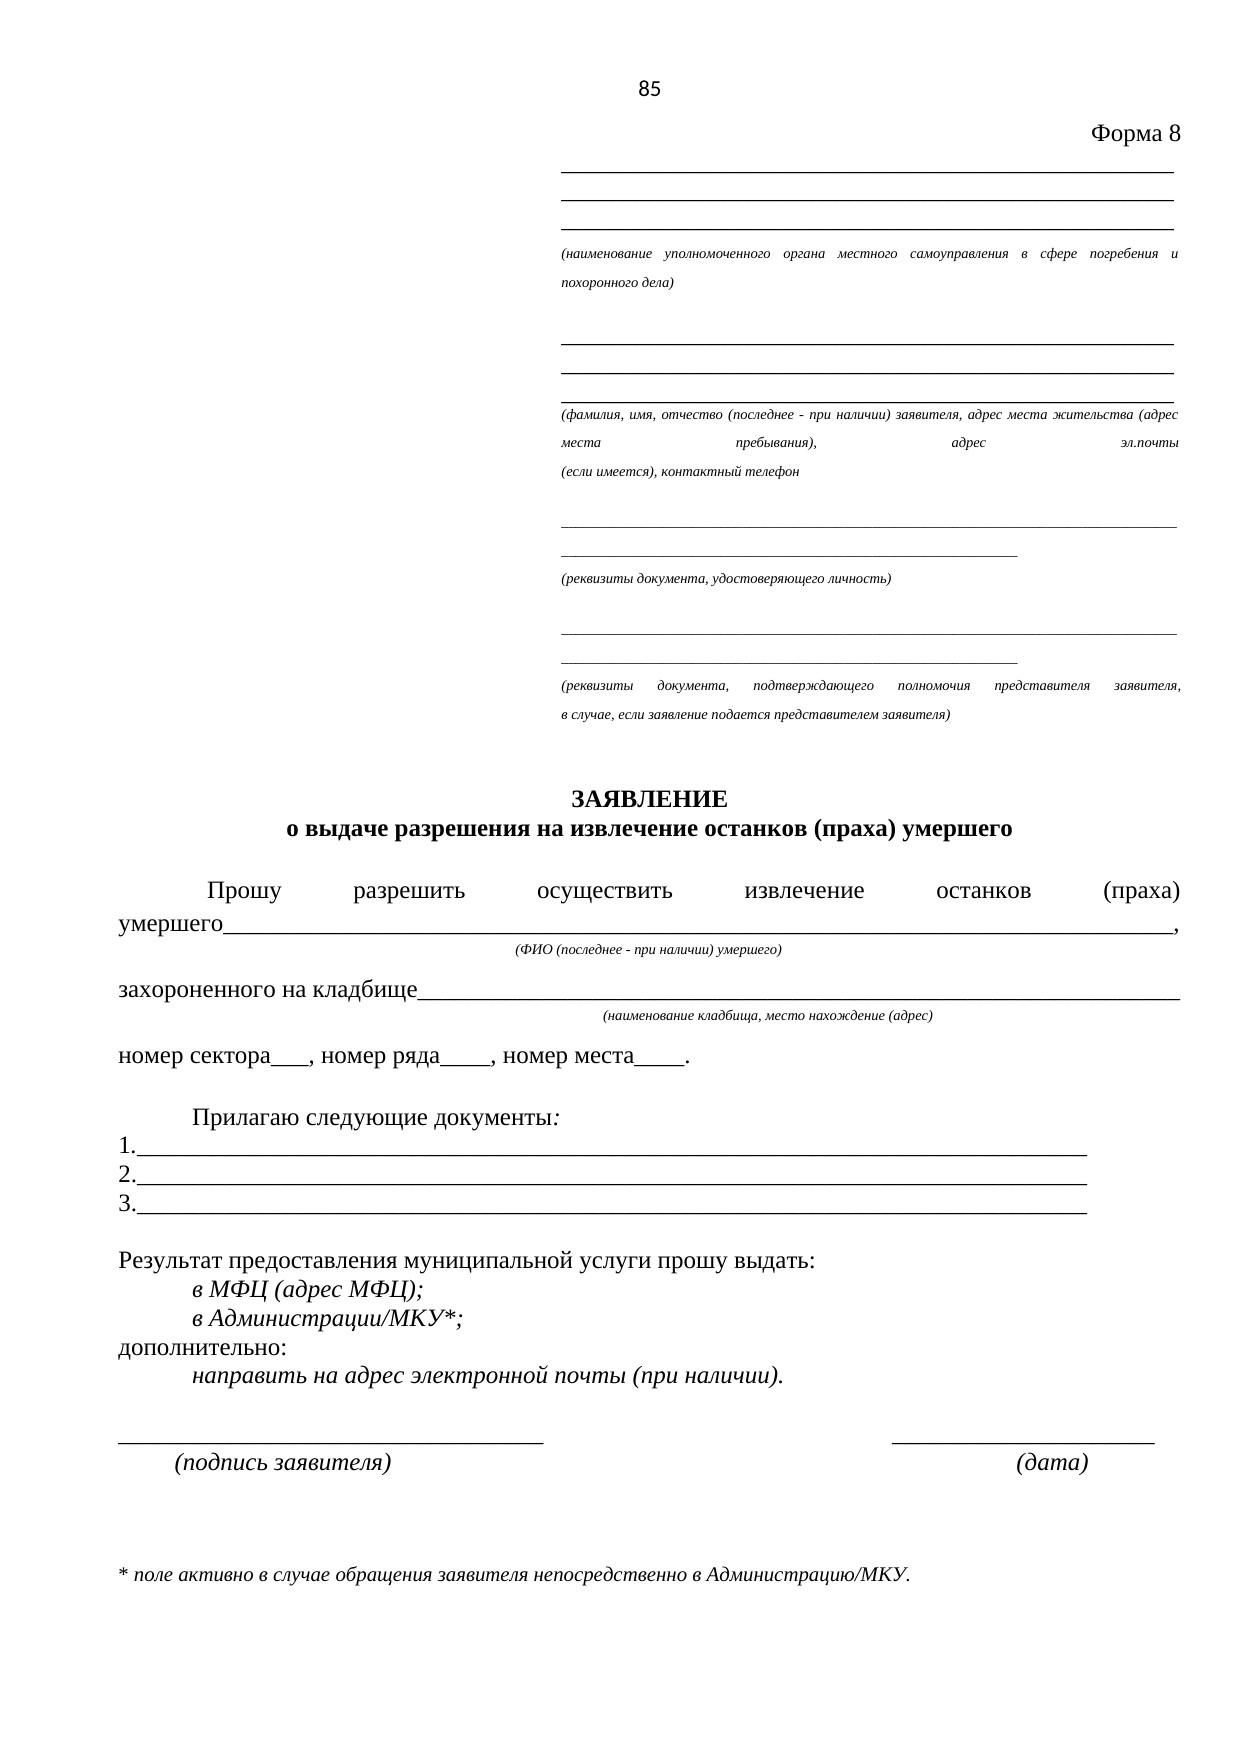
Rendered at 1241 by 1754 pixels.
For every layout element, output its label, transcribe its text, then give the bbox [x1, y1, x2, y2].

text 3.____________________________________________________________________________ [118, 1188, 1181, 1217]
text (фамилия, имя, отчество (последнее - при наличии) заявителя, адрес места жительства (адрес места пребывания), адрес эл.почты (если имеется), контактный телефон [561, 406, 1181, 492]
text  направить на адрес электронной почты (при наличии). [118, 1361, 1181, 1389]
text Прилагаю следующие документы: [118, 1102, 1181, 1131]
text захороненного на кладбище_____________________________________________________________ [118, 974, 1181, 1003]
text (ФИО (последнее - при наличии) умершего) [118, 941, 1181, 970]
text 2.____________________________________________________________________________ [118, 1159, 1181, 1188]
text ____________________________________________________________________________________________________________________________________________________ [561, 620, 1181, 677]
text (реквизиты документа, подтверждающего полномочия представителя заявителя, в случае, если заявление подается представителем заявителя) [561, 677, 1181, 735]
text 1.____________________________________________________________________________ [118, 1131, 1181, 1159]
text ___________________________________________________________________________________________________________________________________________________ [561, 319, 1181, 406]
text (реквизиты документа, удостоверяющего личность) [561, 570, 1181, 599]
text (наименование кладбища, место нахождение (адрес) [118, 1007, 1181, 1036]
text о выдаче разрешения на извлечение останков (праха) умершего [118, 813, 1181, 842]
text дополнительно: [118, 1332, 1181, 1361]
text * поле активно в случае обращения заявителя непосредственно в Администрацию/МКУ. [118, 1562, 1181, 1586]
text Форма 8 [118, 118, 1181, 147]
text ____________________________________________________________________________________________________________________________________________________ [561, 513, 1181, 570]
text Прошу разрешить осуществить извлечение останков (праха) умершего____________________________________________________________________________, [118, 875, 1181, 937]
text  в МФЦ (адрес МФЦ); [118, 1274, 1181, 1303]
text  в Администрации/МКУ*; [118, 1303, 1181, 1332]
text номер сектора___, номер ряда____, номер места____. [118, 1040, 1181, 1069]
text ЗАЯВЛЕНИЕ [118, 784, 1181, 813]
text Результат предоставления муниципальной услуги прошу выдать: [118, 1246, 1181, 1274]
text __________________________________ _____________________ [118, 1418, 1181, 1447]
text ___________________________________________________________________________________________________________________________________________________ (наименование уполномоченного органа местного самоуправления в сфере погребения и похоронного дела) [561, 147, 1181, 291]
text (подпись заявителя) (дата) [118, 1447, 1181, 1476]
